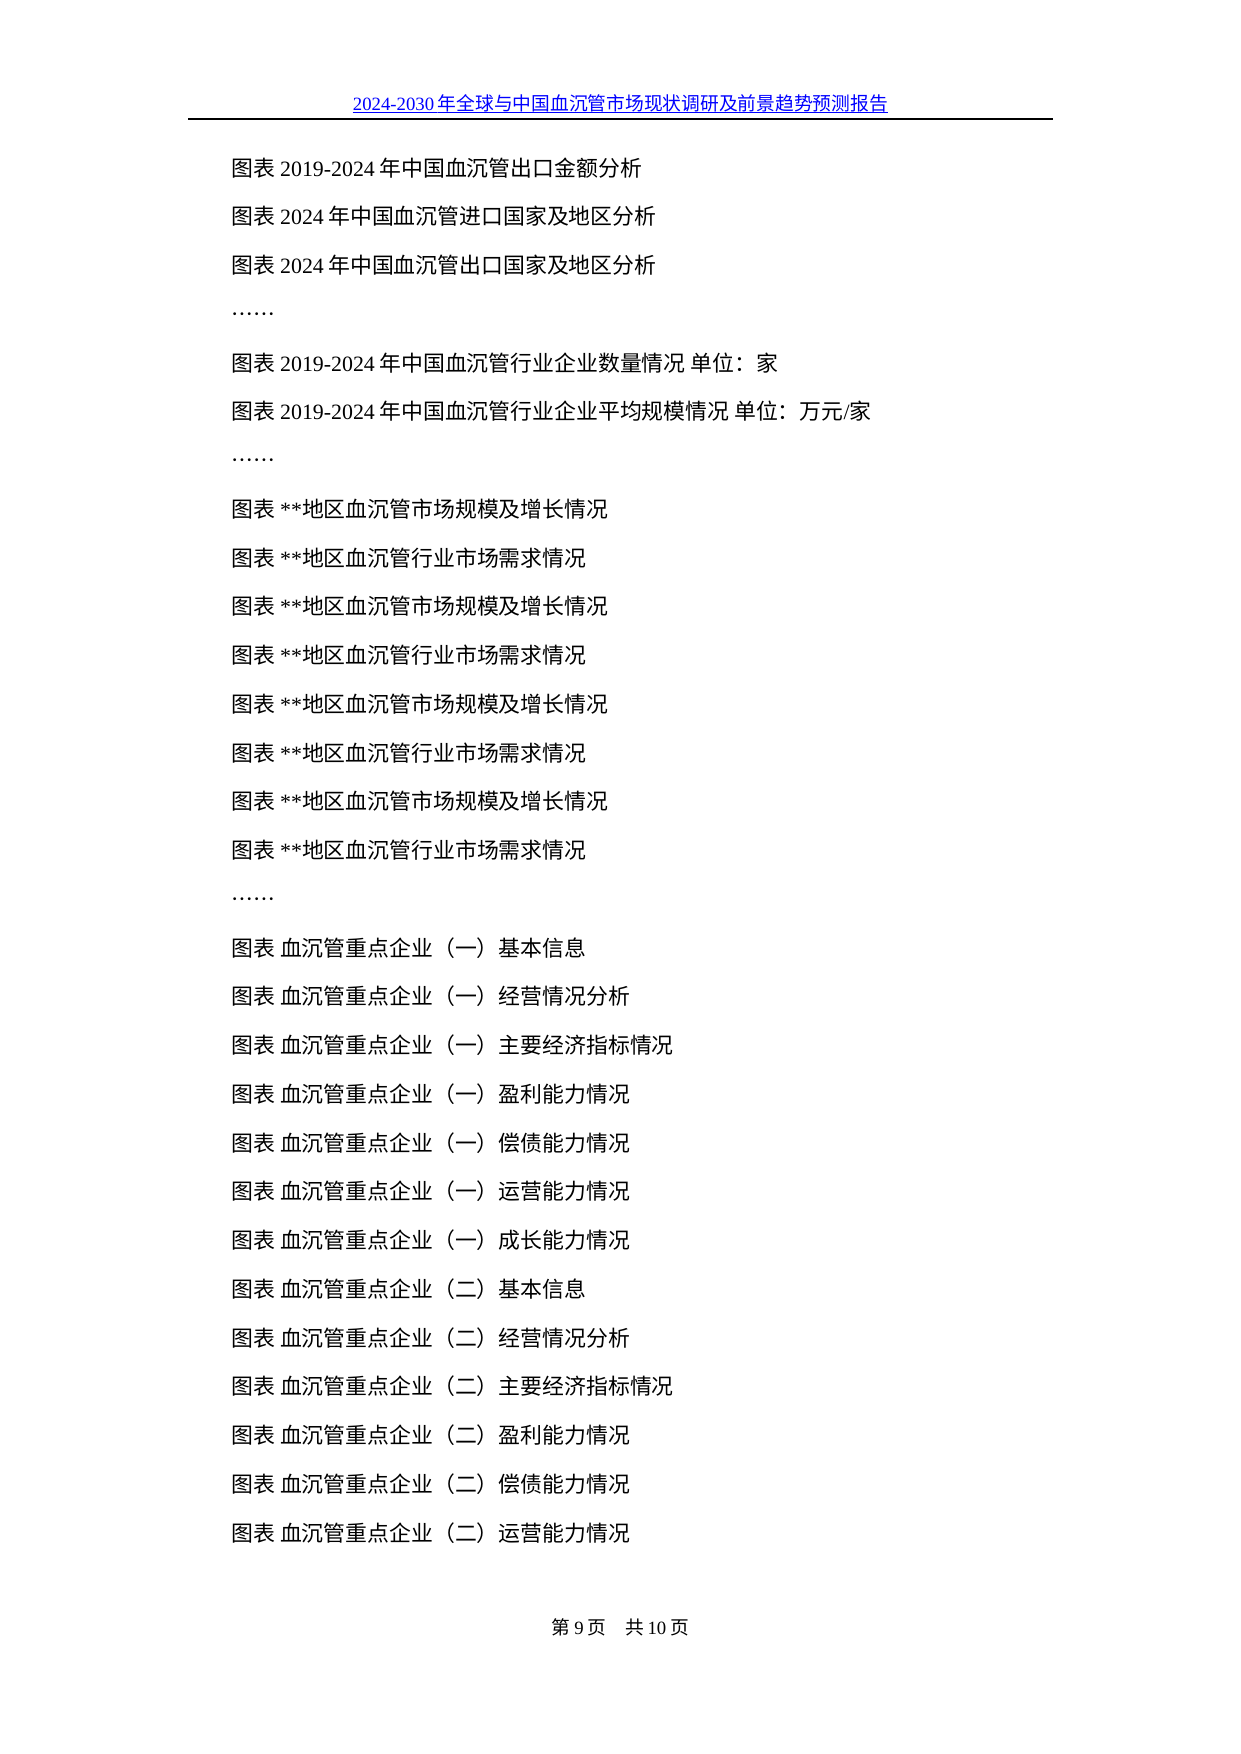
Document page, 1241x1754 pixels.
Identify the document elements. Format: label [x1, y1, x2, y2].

text [187, 150, 1053, 1548]
